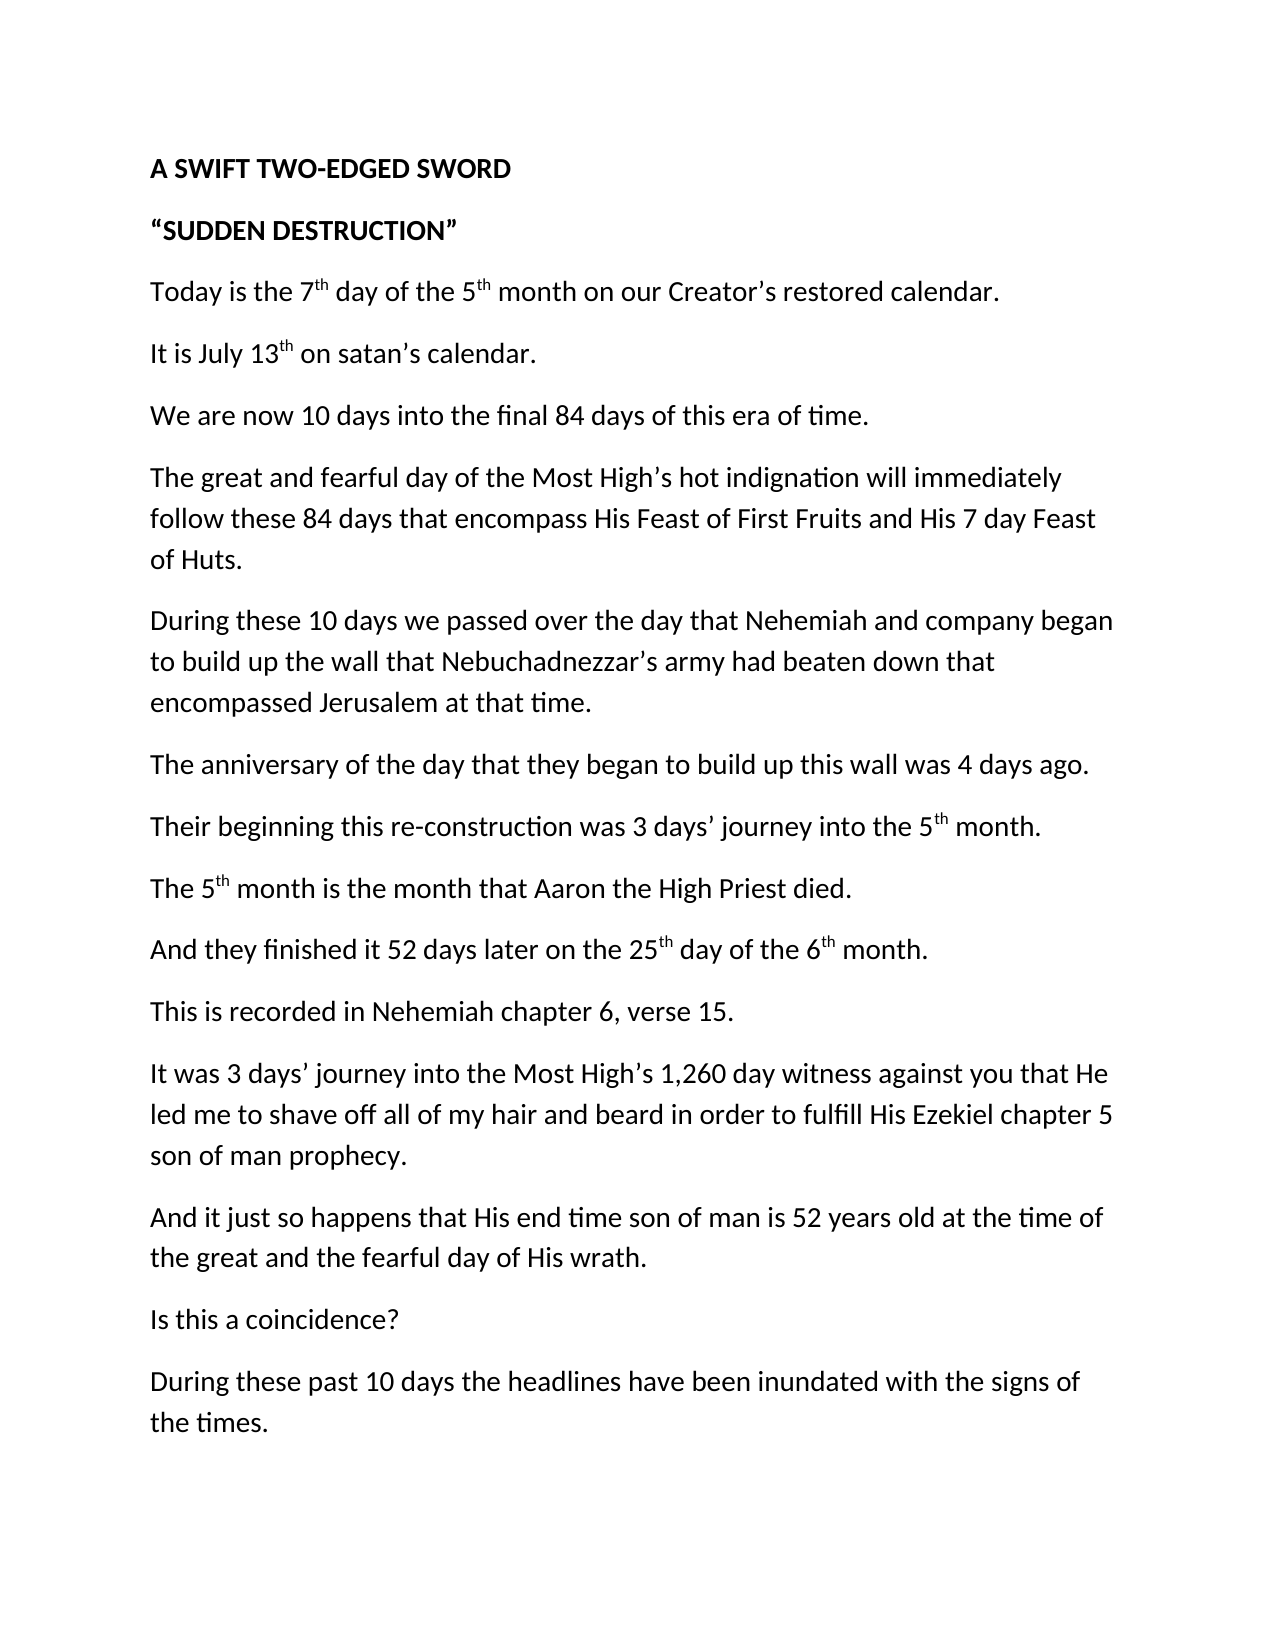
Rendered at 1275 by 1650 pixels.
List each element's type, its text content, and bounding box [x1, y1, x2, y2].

text During these past 10 days the headlines have been inundated with the signs of the times. [150, 1363, 1125, 1440]
text This is recorded in Nehemiah chapter 6, verse 15. [150, 993, 1125, 1029]
text Today is the 7th day of the 5th month on our Creator’s restored calendar. [150, 273, 1125, 309]
text We are now 10 days into the final 84 days of this era of time. [150, 397, 1125, 433]
text Is this a coincidence? [150, 1301, 1125, 1337]
text It is July 13th on satan’s calendar. [150, 335, 1125, 371]
text A SWIFT TWO-EDGED SWORD [150, 150, 1125, 186]
text The great and fearful day of the Most High’s hot indignation will immediately follow these 84 days that encompass His Feast of First Fruits and His 7 day Feast of Huts. [150, 459, 1125, 576]
text It was 3 days’ journey into the Most High’s 1,260 day witness against you that He led me to shave off all of my hair and beard in order to fulfill His Ezekiel chapter 5 son of man prophecy. [150, 1055, 1125, 1172]
text And they finished it 52 days later on the 25th day of the 6th month. [150, 931, 1125, 967]
text The anniversary of the day that they began to build up this wall was 4 days ago. [150, 746, 1125, 782]
text “SUDDEN DESTRUCTION” [150, 212, 1125, 247]
text Their beginning this re-construction was 3 days’ journey into the 5th month. [150, 808, 1125, 843]
text During these 10 days we passed over the day that Nehemiah and company began to build up the wall that Nebuchadnezzar’s army had beaten down that encompassed Jerusalem at that time. [150, 602, 1125, 720]
text And it just so happens that His end time son of man is 52 years old at the time of the great and the fearful day of His wrath. [150, 1199, 1125, 1275]
text The 5th month is the month that Aaron the High Priest died. [150, 870, 1125, 905]
